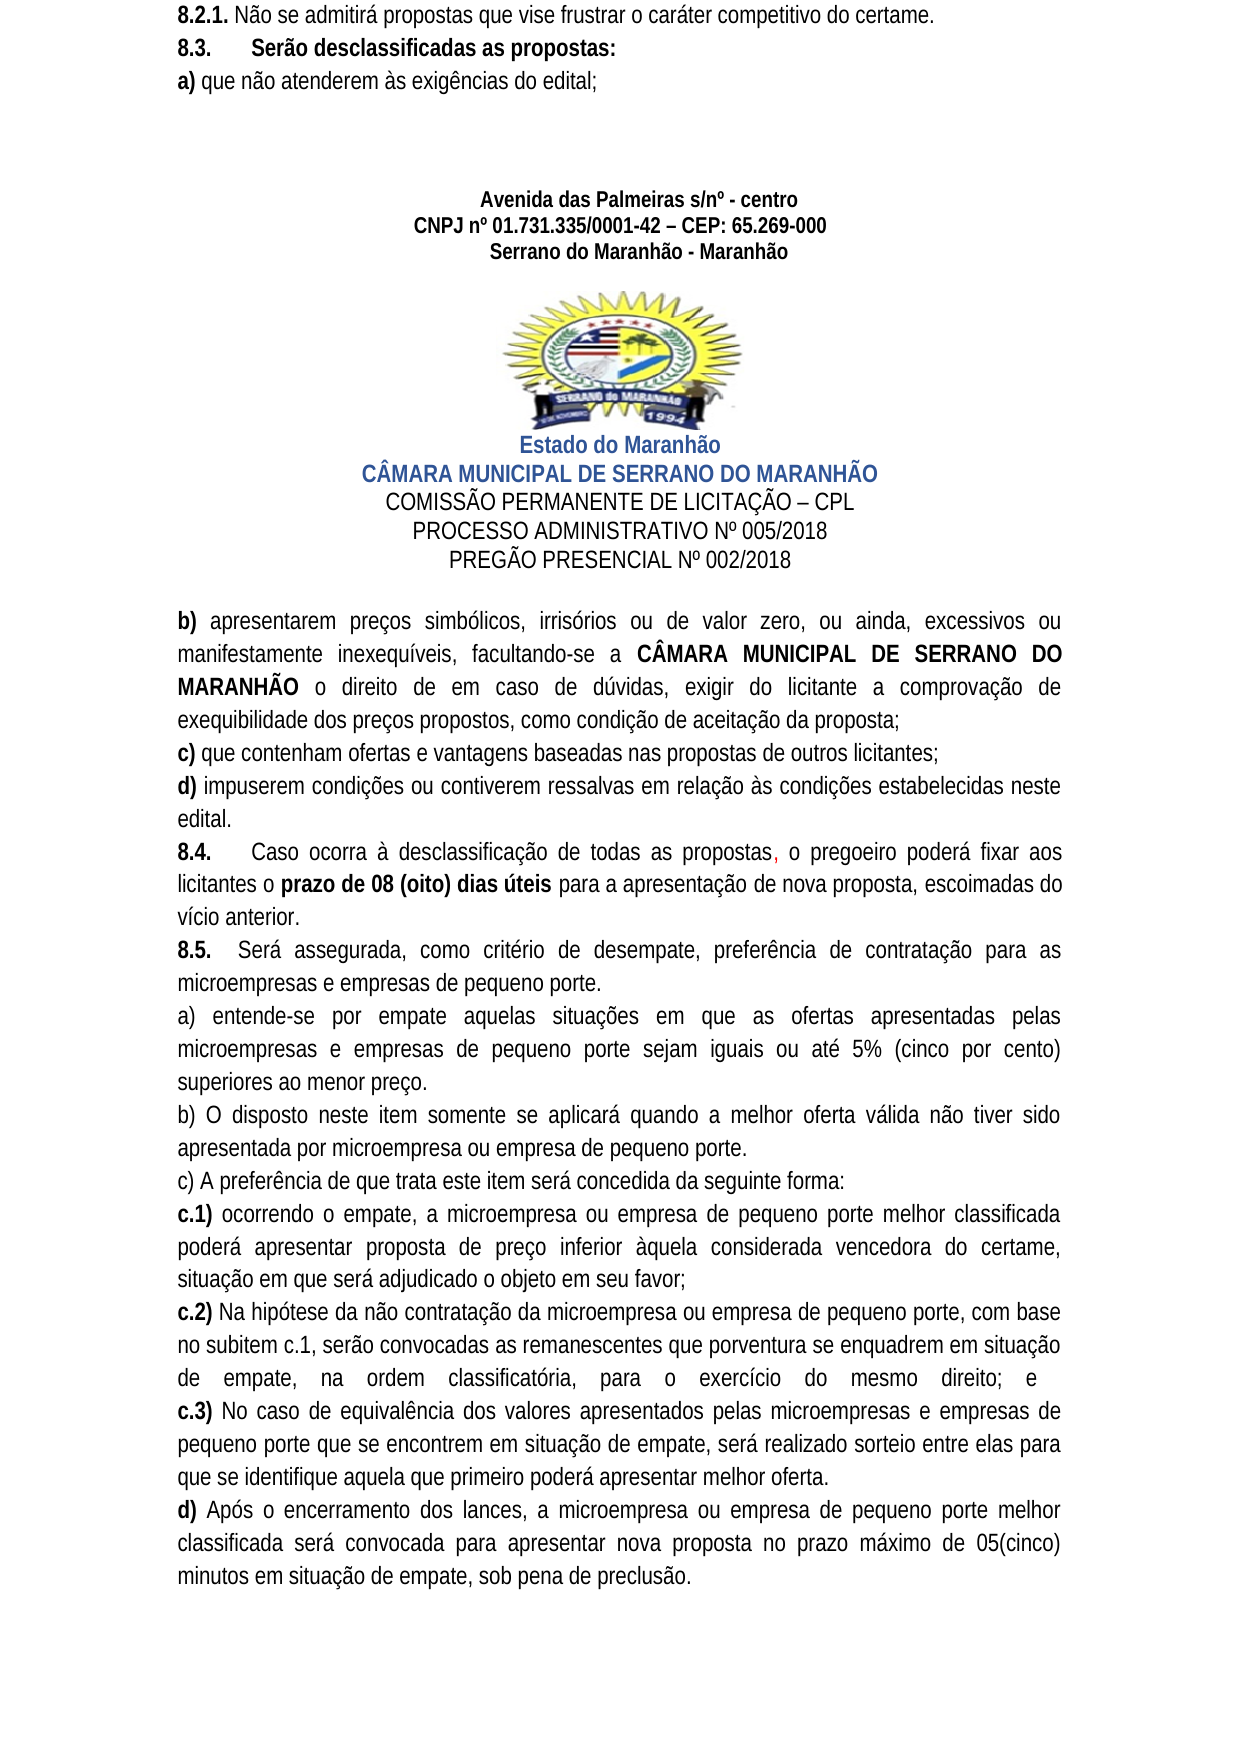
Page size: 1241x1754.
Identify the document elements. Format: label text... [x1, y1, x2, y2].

text d) Após o encerramento dos lances, a microempresa ou empresa de pequeno porte melhor classificada será convocada para apresentar nova proposta no prazo máximo de 05(cinco) minutos em situação de empate, sob pena de preclusão. [177, 1495, 1063, 1589]
text c) A preferência de que trata este item será concedida da seguinte forma: [177, 1166, 1063, 1194]
text a) que não atenderem às exigências do edital; [177, 66, 1063, 94]
text Estado do Maranhão [177, 430, 1063, 459]
text 8.2.1. Não se admitirá propostas que vise frustrar o caráter competitivo do certame. [177, 0, 1063, 29]
text c.1) ocorrendo o empate, a microempresa ou empresa de pequeno porte melhor classificada poderá apresentar proposta de preço inferior àquela considerada vencedora do certame, situação em que será adjudicado o objeto em seu favor; [177, 1199, 1063, 1293]
text b) O disposto neste item somente se aplicará quando a melhor oferta válida não tiver sido apresentada por microempresa ou empresa de pequeno porte. [177, 1100, 1063, 1161]
text COMISSÃO PERMANENTE DE LICITAÇÃO – CPL [177, 487, 1063, 516]
text 8.4. Caso ocorra à desclassificação de todas as propostas, o pregoeiro poderá fixar aos licitantes o prazo de 08 (oito) dias úteis para a apresentação de nova proposta, escoimadas do vício anterior. [177, 837, 1063, 931]
text a) entende-se por empate aquelas situações em que as ofertas apresentadas pelas microempresas e empresas de pequeno porte sejam iguais ou até 5% (cinco por cento) superiores ao menor preço. [177, 1001, 1063, 1096]
text CNPJ nº 01.731.335/0001-42 – CEP: 65.269-000 [177, 212, 1063, 238]
text 8.3. Serão desclassificadas as propostas: [177, 33, 1063, 62]
text b) apresentarem preços simbólicos, irrisórios ou de valor zero, ou ainda, excessivos ou manifestamente inexequíveis, facultando-se a CÂMARA MUNICIPAL DE SERRANO DO MARANHÃO o direito de em caso de dúvidas, exigir do licitante a comprovação de exequibilidade dos preços propostos, como condição de aceitação da proposta; [177, 606, 1063, 733]
picture [496, 291, 745, 430]
text 8.5. Será assegurada, como critério de desempate, preferência de contratação para as microempresas e empresas de pequeno porte. [177, 935, 1063, 997]
text Serrano do Maranhão - Maranhão [215, 238, 1063, 264]
text c.2) Na hipótese da não contratação da microempresa ou empresa de pequeno porte, com base no subitem c.1, serão convocadas as remanescentes que porventura se enquadrem em situação de empate, na ordem classificatória, para o exercício do mesmo direito; e c.3) No caso de equivalência dos valores apresentados pelas microempresas e empresas de pequeno porte que se encontrem em situação de empate, será realizado sorteio entre elas para que se identifique aquela que primeiro poderá apresentar melhor oferta. [177, 1297, 1063, 1491]
text Avenida das Palmeiras s/nº - centro [215, 186, 1063, 212]
text PREGÃO PRESENCIAL Nº 002/2018 [177, 544, 1063, 573]
text c) que contenham ofertas e vantagens baseadas nas propostas de outros licitantes; [177, 738, 1063, 766]
text d) impuserem condições ou contiverem ressalvas em relação às condições estabelecidas neste edital. [177, 771, 1063, 832]
text PROCESSO ADMINISTRATIVO Nº 005/2018 [177, 516, 1063, 544]
text CÂMARA MUNICIPAL DE SERRANO DO MARANHÃO [177, 459, 1063, 487]
